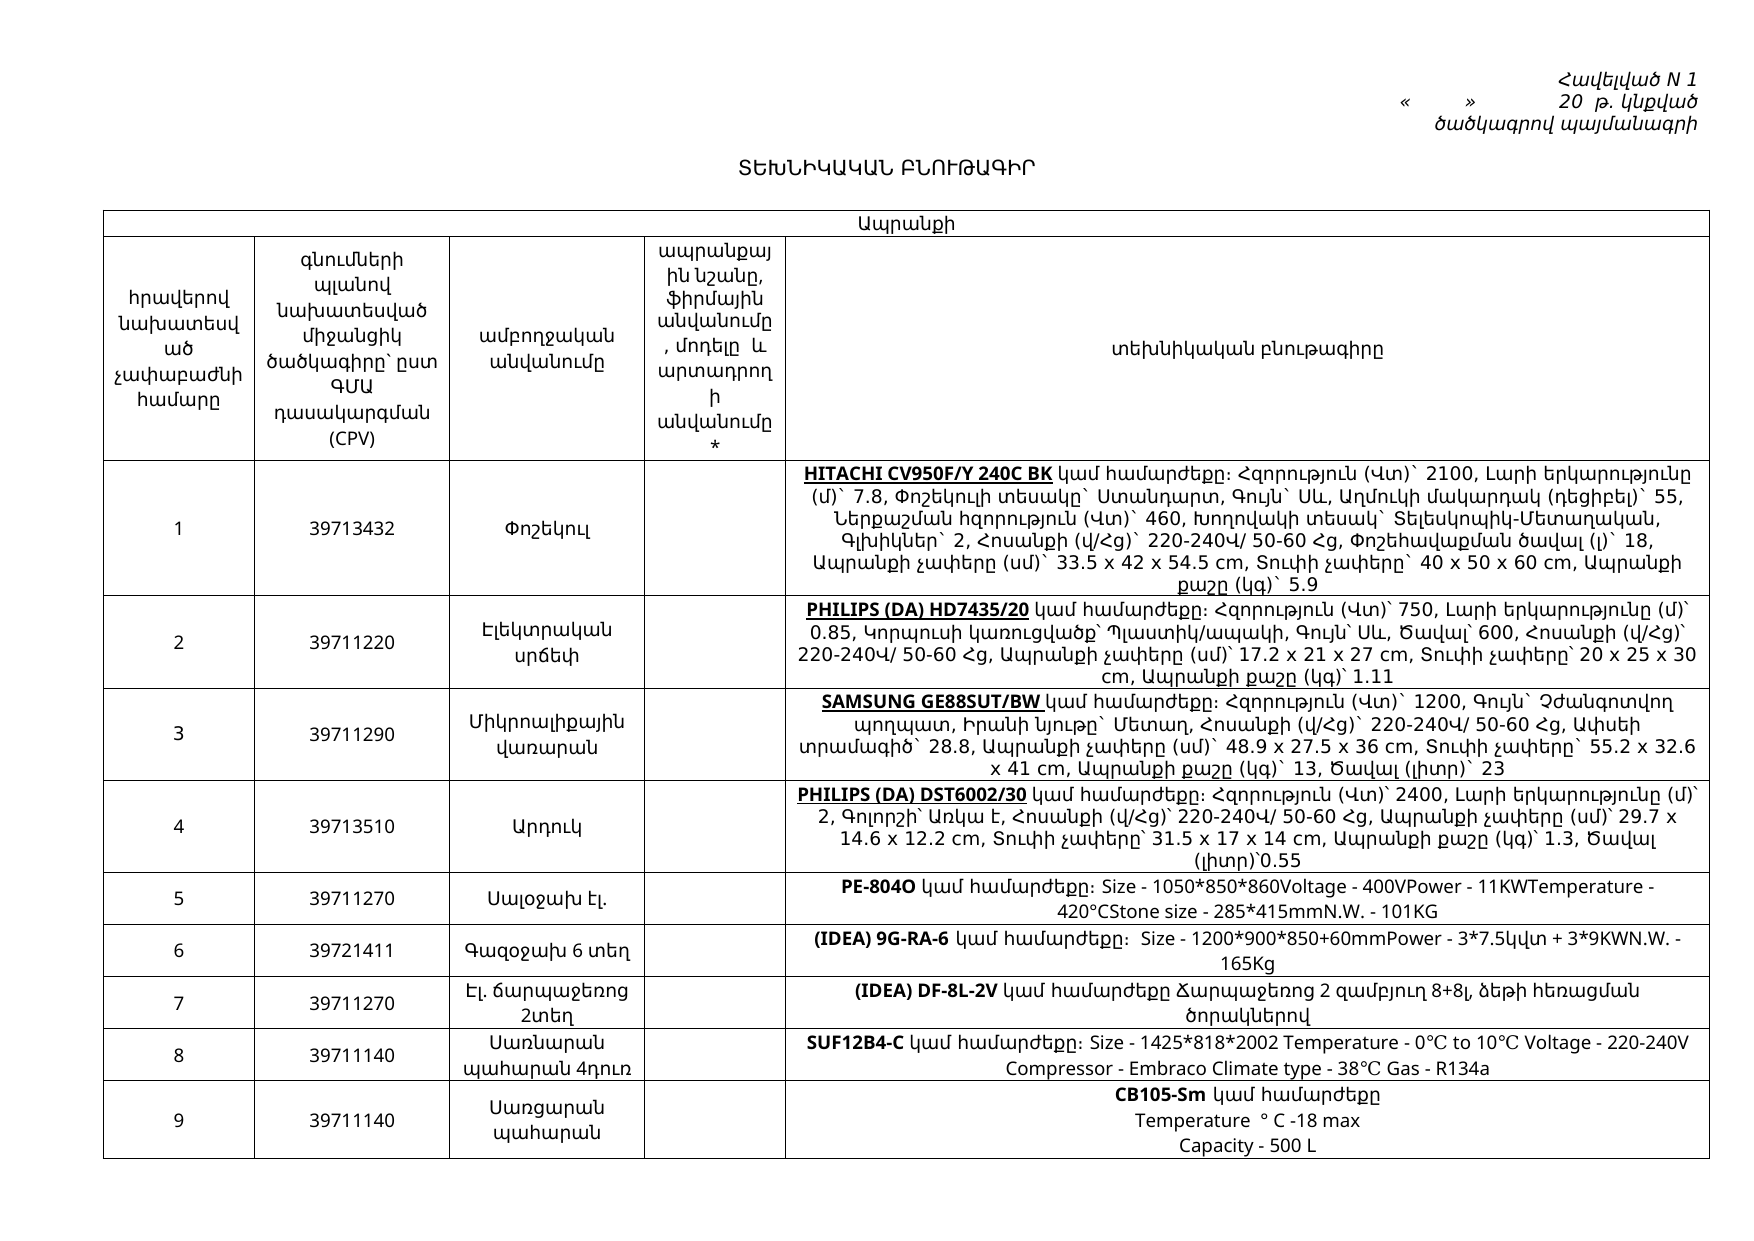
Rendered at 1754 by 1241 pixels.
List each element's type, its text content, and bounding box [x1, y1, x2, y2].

table_cell տեխնիկական բնութագիրը [786, 237, 1709, 459]
text ՏԵԽՆԻԿԱԿԱՆ ԲՆՈՒԹԱԳԻՐ [75, 156, 1698, 181]
table_cell 39711140 [255, 1029, 449, 1080]
table_cell 1 [104, 461, 254, 595]
table_cell 8 [104, 1029, 254, 1080]
table_cell 39713432 [255, 461, 449, 595]
table_cell [645, 781, 785, 872]
table_cell 3 [104, 689, 254, 780]
table_cell 6 [104, 925, 254, 976]
table_cell [645, 873, 785, 924]
table_cell [645, 1081, 785, 1158]
table_header Ապրանքի [104, 211, 1709, 236]
table_cell Փոշեկուլ [450, 461, 644, 595]
table_cell SAMSUNG GE88SUT/BW կամ համարժեքը։ Հզորություն (Վտ)` 1200, Գույն` Չժանգոտվող պողպատ, Իրանի նյութը` Մետաղ, Հոսանքի (վ/Հց)` 220-240Վ/ 50-60 Հց, Ափսեի տրամագիծ` 28.8, Ապրանքի չափերը (սմ)` 48.9 x 27.5 x 36 cm, Տուփի չափերը` 55.2 x 32.6 x 41 cm, Ապրանքի քաշը (կգ)` 13, Ծավալ (լիտր)` 23 [786, 689, 1709, 780]
table_cell (IDEA) 9G-RA-6 կամ համարժեքը։ Size - 1200*900*850+60mmPower - 3*7.5կվտ + 3*9KWN.W. - 165Kg [786, 925, 1709, 976]
table_cell [645, 1029, 785, 1080]
text ծածկագրով պայմանագրի [75, 113, 1698, 134]
table_cell գնումների պլանով նախատեսված միջանցիկ ծածկագիրը` ըստ ԳՄԱ դասակարգման (CPV) [255, 237, 449, 459]
table_cell Սառցարան պահարան [450, 1081, 644, 1158]
table_cell ապրանքային նշանը, ֆիրմային անվանումը, մոդելը և արտադրողի անվանումը * [645, 237, 785, 459]
table_cell SUF12B4-C կամ համարժեքը։ Size - 1425*818*2002 Temperature - 0℃ to 10℃ Voltage - 220-240V Compressor - Embraco Climate type - 38℃ Gas - R134a [786, 1029, 1709, 1080]
table_cell Գազօջախ 6 տեղ [450, 925, 644, 976]
table_cell HITACHI CV950F/Y 240C BK կամ համարժեքը։ Հզորություն (Վտ)` 2100, Լարի երկարությունը (մ)` 7.8, Փոշեկուլի տեսակը` Ստանդարտ, Գույն` Սև, Աղմուկի մակարդակ (դեցիբել)` 55, Ներքաշման հզորություն (Վտ)` 460, Խողովակի տեսակ` Տելեսկոպիկ-Մետաղական, Գլխիկներ` 2, Հոսանքի (վ/Հց)` 220-240Վ/ 50-60 Հց, Փոշեհավաքման ծավալ (լ)` 18, Ապրանքի չափերը (սմ)` 33.5 x 42 x 54.5 cm, Տուփի չափերը` 40 x 50 x 60 cm, Ապրանքի քաշը (կգ)` 5.9 [786, 461, 1709, 595]
table_cell [645, 461, 785, 595]
table_cell 39711220 [255, 596, 449, 688]
table_cell [645, 596, 785, 688]
table_cell Միկրոալիքային վառարան [450, 689, 644, 780]
table_cell ամբողջական անվանումը [450, 237, 644, 459]
table_cell 39713510 [255, 781, 449, 872]
table_cell PE-804O կամ համարժեքը։ Size - 1050*850*860Voltage - 400VPower - 11KWTemperature - 420°СStone size - 285*415mmN.W. - 101KG [786, 873, 1709, 924]
text « » 20 թ. կնքված [75, 91, 1698, 113]
table_cell [645, 977, 785, 1028]
table_cell 39711270 [255, 873, 449, 924]
table_cell Էլ. ճարպաջեռոց 2տեղ [450, 977, 644, 1028]
table_cell PHILIPS (DA) HD7435/20 կամ համարժեքը։ Հզորություն (Վտ)՝ 750, Լարի երկարությունը (մ)՝ 0.85, Կորպուսի կառուցվածք՝ Պլաստիկ/ապակի, Գույն՝ Սև, Ծավալ՝ 600, Հոսանքի (վ/Հց)՝ 220-240Վ/ 50-60 Հց, Ապրանքի չափերը (սմ)՝ 17.2 x 21 x 27 cm, Տուփի չափերը՝ 20 x 25 x 30 cm, Ապրանքի քաշը (կգ)՝ 1.11 [786, 596, 1709, 688]
table_cell հրավերով նախատեսված չափաբաժնի համարը [104, 237, 254, 459]
table_cell 39721411 [255, 925, 449, 976]
table_cell 39711140 [255, 1081, 449, 1158]
table_cell PHILIPS (DA) DST6002/30 կամ համարժեքը։ Հզորություն (Վտ)՝ 2400, Լարի երկարությունը (մ)՝ 2, Գոլորշի՝ Առկա է, Հոսանքի (վ/Հց)՝ 220-240Վ/ 50-60 Հց, Ապրանքի չափերը (սմ)՝ 29.7 x 14.6 x 12.2 cm, Տուփի չափերը՝ 31.5 x 17 x 14 cm, Ապրանքի քաշը (կգ)՝ 1.3, Ծավալ (լիտր)՝0.55 [786, 781, 1709, 872]
table_cell 7 [104, 977, 254, 1028]
table_cell [645, 689, 785, 780]
table_cell 9 [104, 1081, 254, 1158]
table_cell [645, 925, 785, 976]
table_cell Սալօջախ էլ. [450, 873, 644, 924]
table_cell 39711290 [255, 689, 449, 780]
table_cell Սառնարան պահարան 4դուռ [450, 1029, 644, 1080]
table_cell Արդուկ [450, 781, 644, 872]
table_cell Էլեկտրական սրճեփ [450, 596, 644, 688]
table_cell 39711270 [255, 977, 449, 1028]
table_cell 2 [104, 596, 254, 688]
table_cell (IDEA) DF-8L-2V կամ համարժեքը Ճարպաջեռոց 2 զամբյուղ 8+8լ, ձեթի հեռացման ծորակներով [786, 977, 1709, 1028]
text Հավելված N 1 [75, 69, 1698, 91]
table_cell 4 [104, 781, 254, 872]
table_cell 5 [104, 873, 254, 924]
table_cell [786, 1081, 1709, 1158]
